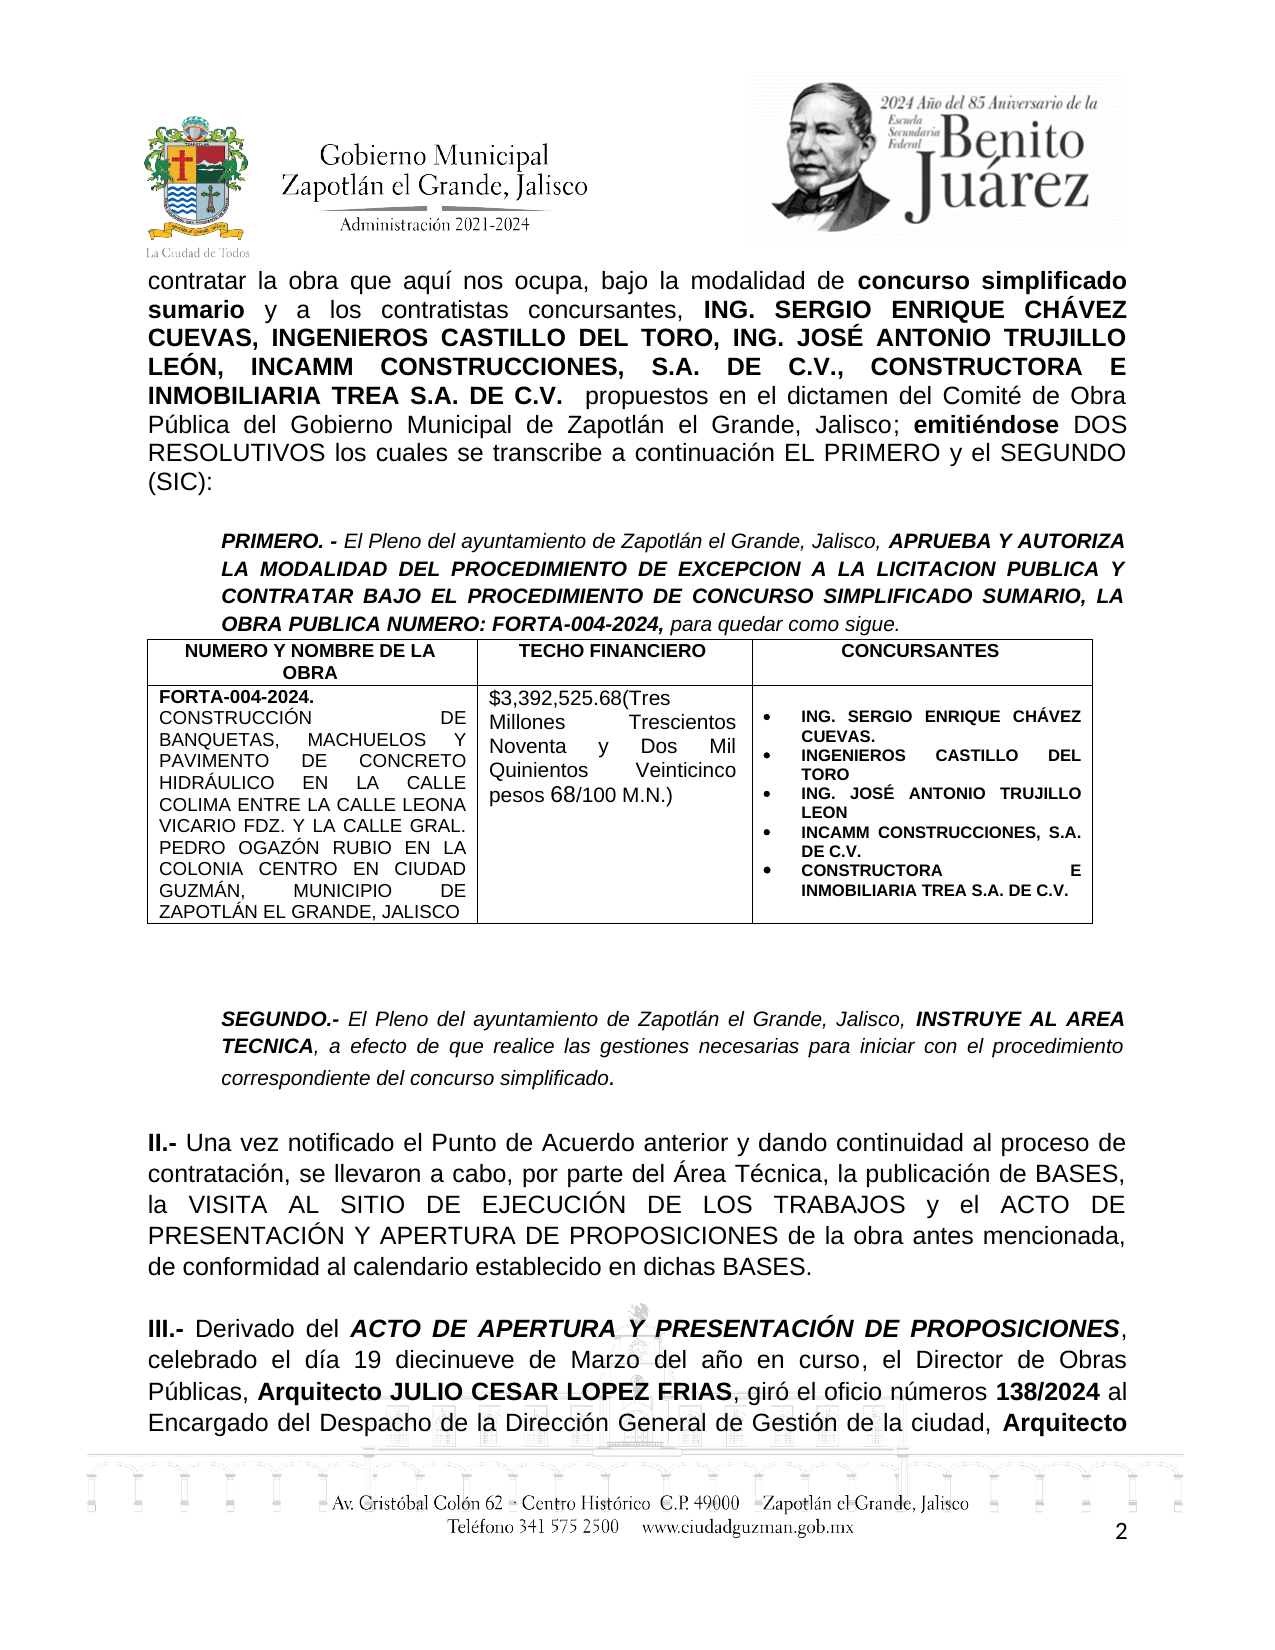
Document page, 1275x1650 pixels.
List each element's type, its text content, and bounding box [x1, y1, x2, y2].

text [148, 1314, 1127, 1436]
table_cell FORTA-004-2024. CONSTRUCCIÓN DE BANQUETAS, MACHUELOS Y PAVIMENTO DE CONCRETO HIDRÁULICO EN LA CALLE COLIMA ENTRE LA CALLE LEONA VICARIO FDZ. Y LA CALLE GRAL. PEDRO OGAZÓN RUBIO EN LA COLONIA CENTRO EN CIUDAD GUZMÁN, MUNICIPIO DE ZAPOTLÁN EL GRANDE, JALISCO [148, 686, 477, 923]
table_cell ING. SERGIO ENRIQUE CHÁVEZ CUEVAS. INGENIEROS CASTILLO DEL TORO ING. JOSÉ ANTONIO TRUJILLO LEON INCAMM CONSTRUCCIONES, S.A. DE C.V. CONSTRUCTORA E INMOBILIARIA TREA S.A. DE C.V. [753, 686, 1092, 923]
table_header CONCURSANTES [753, 640, 1092, 684]
picture [75, 65, 1194, 1577]
text II.- Una vez notificado el Punto de Acuerdo anterior y dando continuidad al proceso de contratación, se llevaron a cabo, por parte del Área Técnica, la publicación de BASES, la VISITA AL SITIO DE EJECUCIÓN DE LOS TRABAJOS y el ACTO DE PRESENTACIÓN Y APERTURA DE PROPOSICIONES de la obra antes mencionada, de conformidad al calendario establecido en dichas BASES. [148, 1128, 1127, 1281]
text SEGUNDO.- El Pleno del ayuntamiento de Zapotlán el Grande, Jalisco, INSTRUYE AL AREA TECNICA, a efecto de que realice las gestiones necesarias para iniciar con el procedimiento correspondiente del concurso simplificado. [221, 1006, 1127, 1091]
table_header NUMERO Y NOMBRE DE LA OBRA [148, 640, 477, 684]
table_header TECHO FINANCIERO [478, 640, 752, 684]
table_cell $3,392,525.68(Tres Millones Trescientos Noventa y Dos Mil Quinientos Veinticinco pesos 68/100 M.N.) [478, 686, 752, 923]
text PRIMERO. - El Pleno del ayuntamiento de Zapotlán el Grande, Jalisco, APRUEBA Y AUTORIZA LA MODALIDAD DEL PROCEDIMIENTO DE EXCEPCION A LA LICITACION PUBLICA Y CONTRATAR BAJO EL PROCEDIMIENTO DE CONCURSO SIMPLIFICADO SUMARIO, LA OBRA PUBLICA NUMERO: FORTA-004-2024, para quedar como sigue. [221, 529, 1127, 635]
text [148, 266, 1127, 496]
